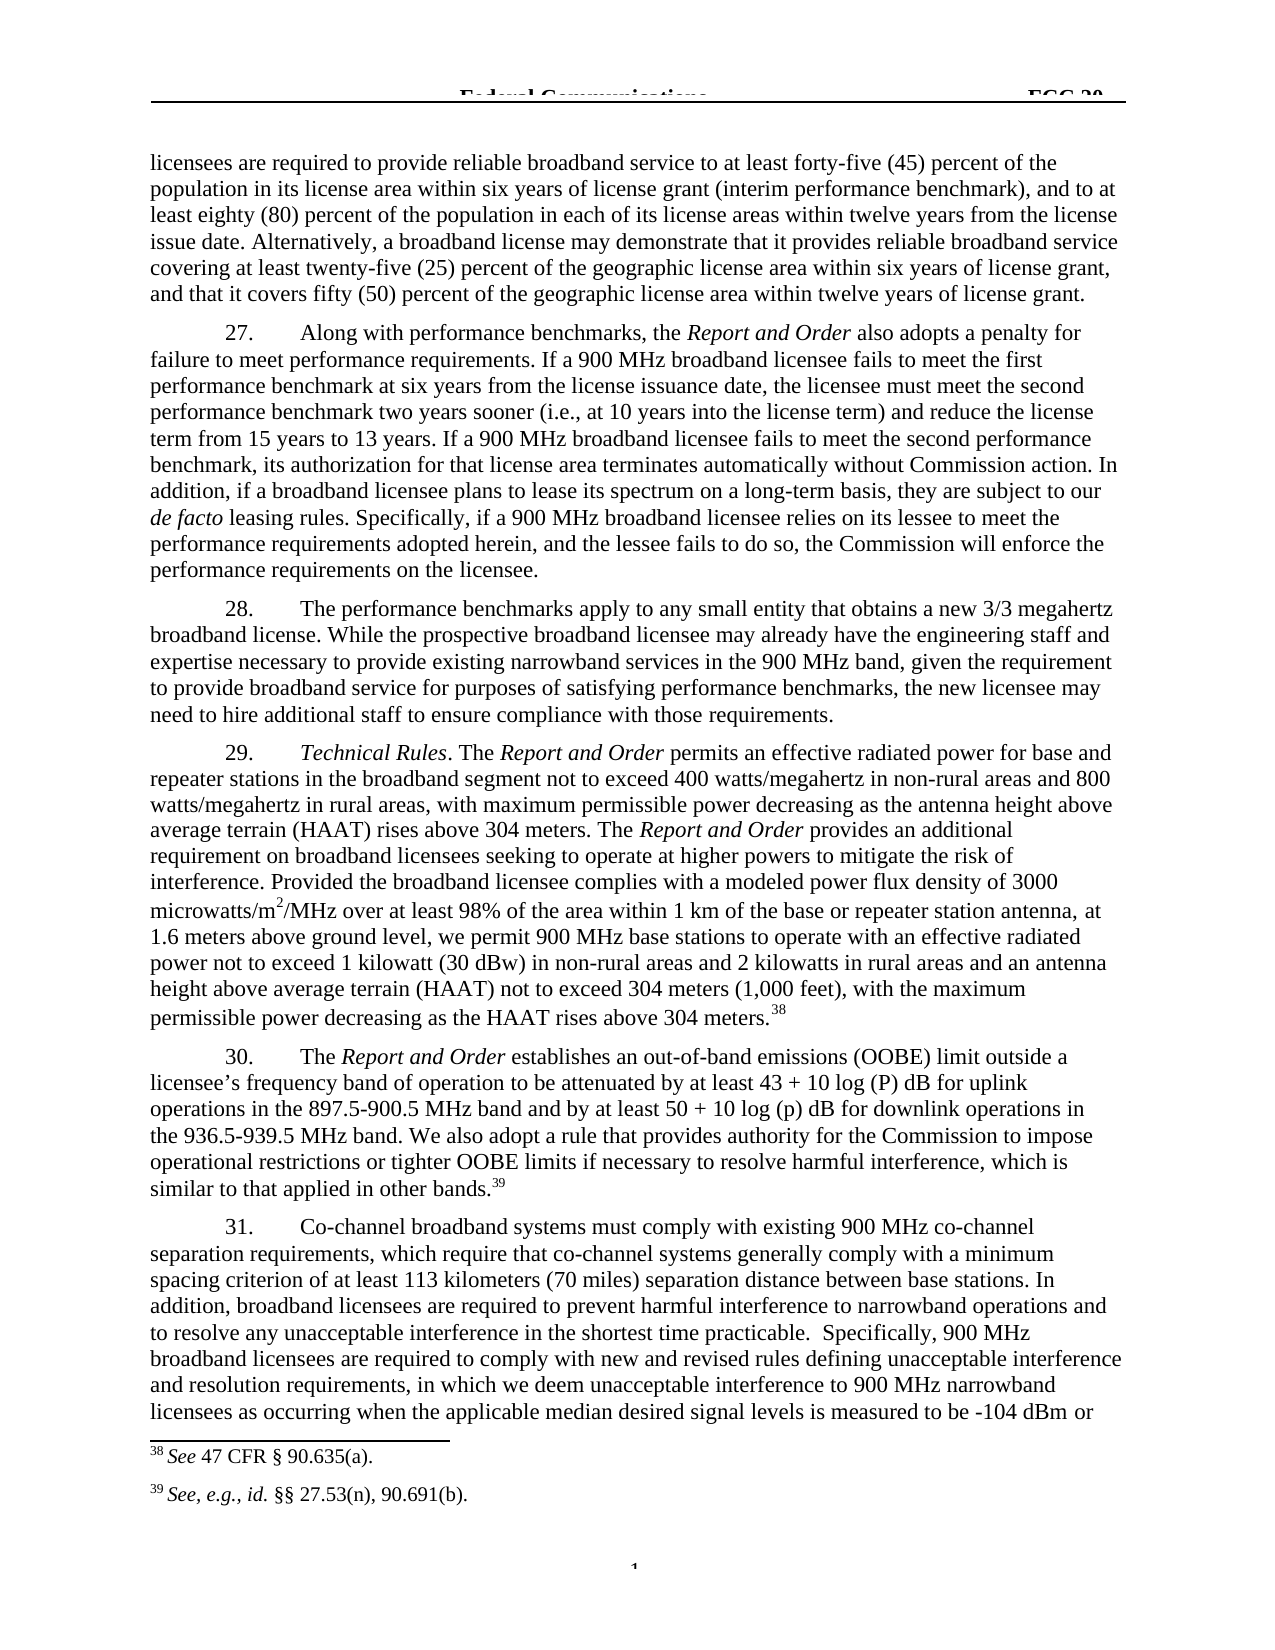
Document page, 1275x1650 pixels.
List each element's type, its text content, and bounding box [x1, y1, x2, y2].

list Along with performance benchmarks, the Report and Order also adopts a penalty for failure to meet performance requirements. If a 900 MHz broadband licensee fails to meet the first performance benchmark at six years from the license issuance date, the licensee must meet the second performance benchmark two years sooner (i.e., at 10 years into the license term) and reduce the license term from 15 years to 13 years. If a 900 MHz broadband licensee fails to meet the second performance benchmark, its authorization for that license area terminates automatically without Commission action. In addition, if a broadband licensee plans to lease its spectrum on a long-term basis, they are subject to our de facto leasing rules. Specifically, if a 900 MHz broadband licensee relies on its lessee to meet the performance requirements adopted herein, and the lessee fails to do so, the Commission will enforce the performance requirements on the licensee. [150, 319, 1124, 583]
text 39 See, e.g., id. §§ 27.53(n), 90.691(b). [150, 1480, 1139, 1506]
list The performance benchmarks apply to any small entity that obtains a new 3/3 megahertz broadband license. While the prospective broadband licensee may already have the engineering staff and expertise necessary to provide existing narrowband services in the 900 MHz band, given the requirement to provide broadband service for purposes of satisfying performance benchmarks, the new licensee may need to hire additional staff to ensure compliance with those requirements. [150, 595, 1117, 727]
text licensees are required to provide reliable broadband service to at least forty-five (45) percent of the population in its license area within six years of license grant (interim performance benchmark), and to at least eighty (80) percent of the population in each of its license areas within twelve years from the license issue date. Alternatively, a broadband license may demonstrate that it provides reliable broadband service covering at least twenty-five (25) percent of the geographic license area within six years of license grant, and that it covers fifty (50) percent of the geographic license area within twelve years of license grant. [150, 149, 1139, 307]
list Technical Rules. The Report and Order permits an effective radiated power for base and repeater stations in the broadband segment not to exceed 400 watts/megahertz in non-rural areas and 800 watts/megahertz in rural areas, with maximum permissible power decreasing as the antenna height above average terrain (HAAT) rises above 304 meters. The Report and Order provides an additional requirement on broadband licensees seeking to operate at higher powers to mitigate the risk of interference. Provided the broadband licensee complies with a modeled power flux density of 3000 microwatts/m2/MHz over at least 98% of the area within 1 km of the base or repeater station antenna, at [150, 740, 1118, 923]
text 38 See 47 CFR § 90.635(a). [150, 1443, 1139, 1468]
list The Report and Order establishes an out-of-band emissions (OOBE) limit outside a licensee’s frequency band of operation to be attenuated by at least 43 + 10 log (P) dB for uplink operations in the 897.5-900.5 MHz band and by at least 50 + 10 log (p) dB for downlink operations in the 936.5-939.5 MHz band. We also adopt a rule that provides authority for the Commission to impose operational restrictions or tighter OOBE limits if necessary to resolve harmful interference, which is similar to that applied in other bands.39 [150, 1043, 1119, 1201]
text 1.6 meters above ground level, we permit 900 MHz base stations to operate with an effective radiated power not to exceed 1 kilowatt (30 dBw) in non-rural areas and 2 kilowatts in rural areas and an antenna height above average terrain (HAAT) not to exceed 304 meters (1,000 feet), with the maximum permissible power decreasing as the HAAT rises above 304 meters.38 [150, 924, 1110, 1030]
list Co-channel broadband systems must comply with existing 900 MHz co-channel separation requirements, which require that co-channel systems generally comply with a minimum spacing criterion of at least 113 kilometers (70 miles) separation distance between base stations. In addition, broadband licensees are required to prevent harmful interference to narrowband operations and to resolve any unacceptable interference in the shortest time practicable. Specifically, 900 MHz broadband licensees are required to comply with new and revised rules defining unacceptable interference and resolution requirements, in which we deem unacceptable interference to 900 MHz narrowband licensees as occurring when the applicable median desired signal levels is measured to be -104 dBm or [150, 1213, 1123, 1424]
